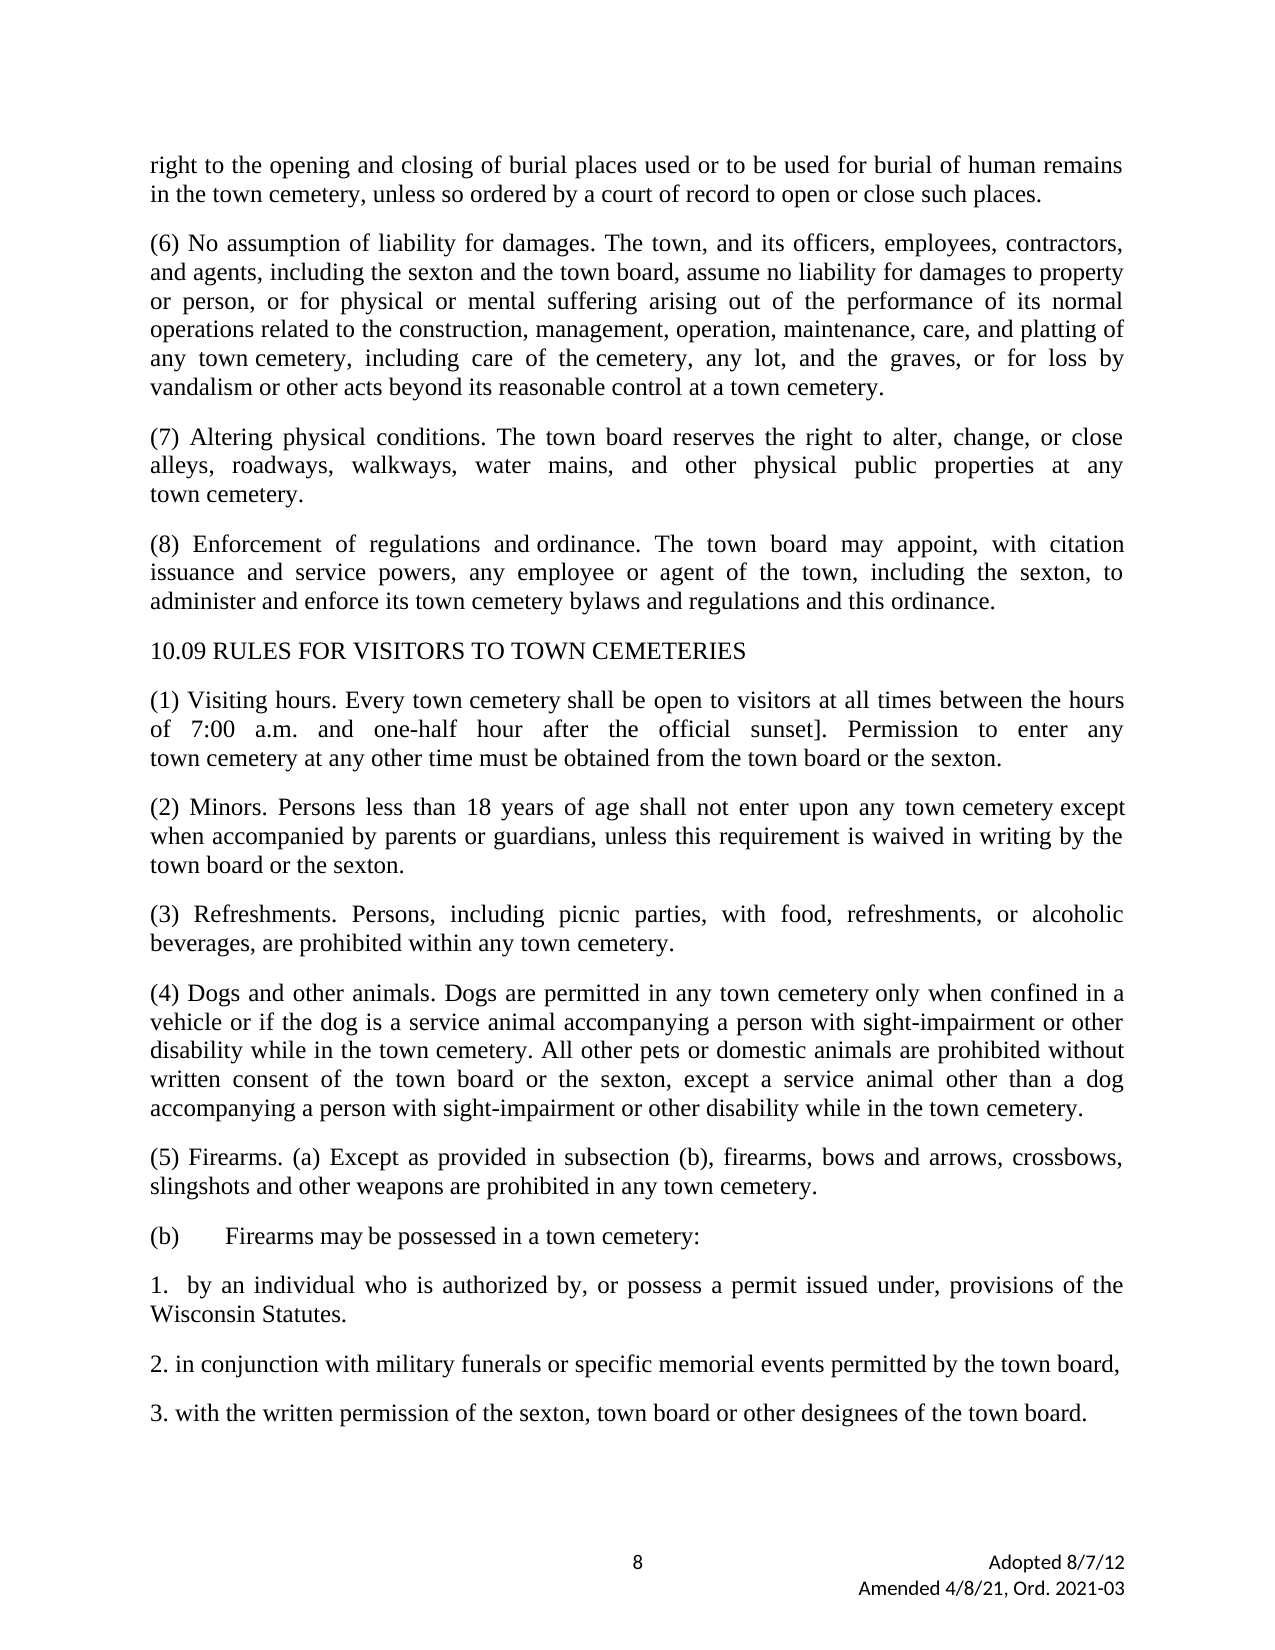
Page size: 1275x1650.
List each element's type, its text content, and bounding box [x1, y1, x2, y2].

text (4) Dogs and other animals. Dogs are permitted in any town cemetery only when confined in a vehicle or if the dog is a service animal accompanying a person with sight-impairment or other disability while in the town cemetery. All other pets or domestic animals are prohibited without written consent of the town board or the sexton, except a service animal other than a dog accompanying a person with sight-impairment or other disability while in the town cemetery. [150, 978, 1125, 1122]
text 1. by an individual who is authorized by, or possess a permit issued under, provisions of the Wisconsin Statutes. [150, 1270, 1125, 1328]
text (2) Minors. Persons less than 18 years of age shall not enter upon any town cemetery except when accompanied by parents or guardians, unless this requirement is waived in writing by the town board or the sexton. [150, 792, 1125, 879]
text 2. in conjunction with military funerals or specific memorial events permitted by the town board, [150, 1349, 1125, 1377]
text (5) Firearms. (a) Except as provided in subsection (b), firearms, bows and arrows, crossbows, slingshots and other weapons are prohibited in any town cemetery. [150, 1142, 1125, 1200]
text (7) Altering physical conditions. The town board reserves the right to alter, change, or close alleys, roadways, walkways, water mains, and other physical public properties at any town cemetery. [150, 422, 1125, 508]
text (3) Refreshments. Persons, including picnic parties, with food, refreshments, or alcoholic beverages, are prohibited within any town cemetery. [150, 899, 1125, 957]
text (b) Firearms may be possessed in a town cemetery: [150, 1221, 1125, 1249]
text 10.09 RULES FOR VISITORS TO TOWN CEMETERIES [150, 636, 1125, 664]
text (8) Enforcement of regulations and ordinance. The town board may appoint, with citation issuance and service powers, any employee or agent of the town, including the sexton, to administer and enforce its town cemetery bylaws and regulations and this ordinance. [150, 529, 1125, 615]
text (6) No assumption of liability for damages. The town, and its officers, employees, contractors, and agents, including the sexton and the town board, assume no liability for damages to property or person, or for physical or mental suffering arising out of the performance of its normal operations related to the construction, management, operation, maintenance, care, and platting of any town cemetery, including care of the cemetery, any lot, and the graves, or for loss by vandalism or other acts beyond its reasonable control at a town cemetery. [150, 228, 1125, 401]
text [150, 150, 1125, 207]
text (1) Visiting hours. Every town cemetery shall be open to visitors at all times between the hours of 7:00 a.m. and one-half hour after the official sunset]. Permission to enter any town cemetery at any other time must be obtained from the town board or the sexton. [150, 685, 1125, 772]
text 3. with the written permission of the sexton, town board or other designees of the town board. [150, 1398, 1125, 1427]
